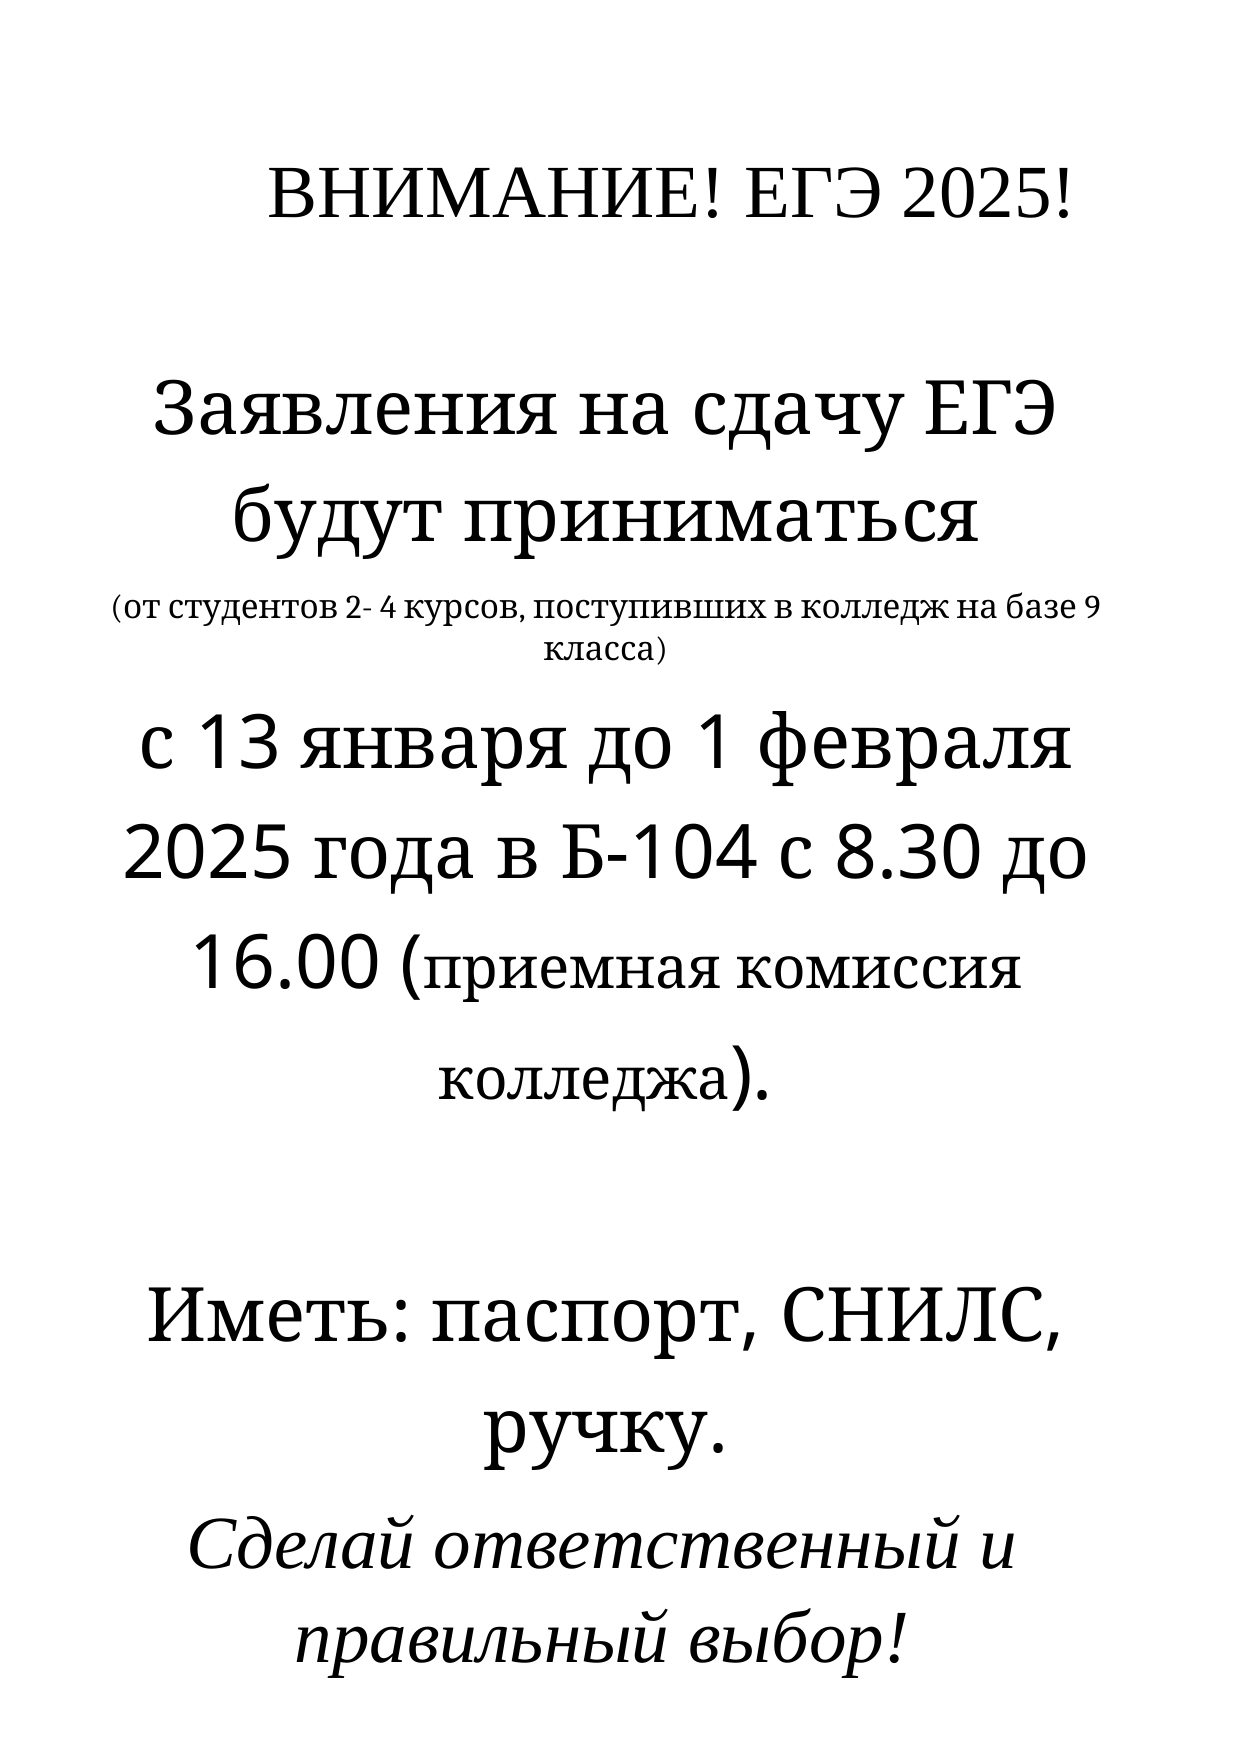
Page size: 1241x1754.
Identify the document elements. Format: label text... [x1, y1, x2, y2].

text Сделай ответственный и правильный выбор! [44, 1499, 1167, 1678]
text ВНИМАНИЕ! ЕГЭ 2025! [177, 148, 1167, 234]
text с 13 января до 1 февраля 2025 года в Б-104 с 8.30 до 16.00 (приемная комиссия колледжа). [44, 688, 1167, 1121]
text (от студентов 2- 4 курсов, поступивших в колледж на базе 9 класса) [44, 589, 1167, 668]
text Иметь: паспорт, СНИЛС, ручку. [44, 1261, 1167, 1474]
text Заявления на сдачу ЕГЭ будут приниматься [44, 367, 1167, 564]
